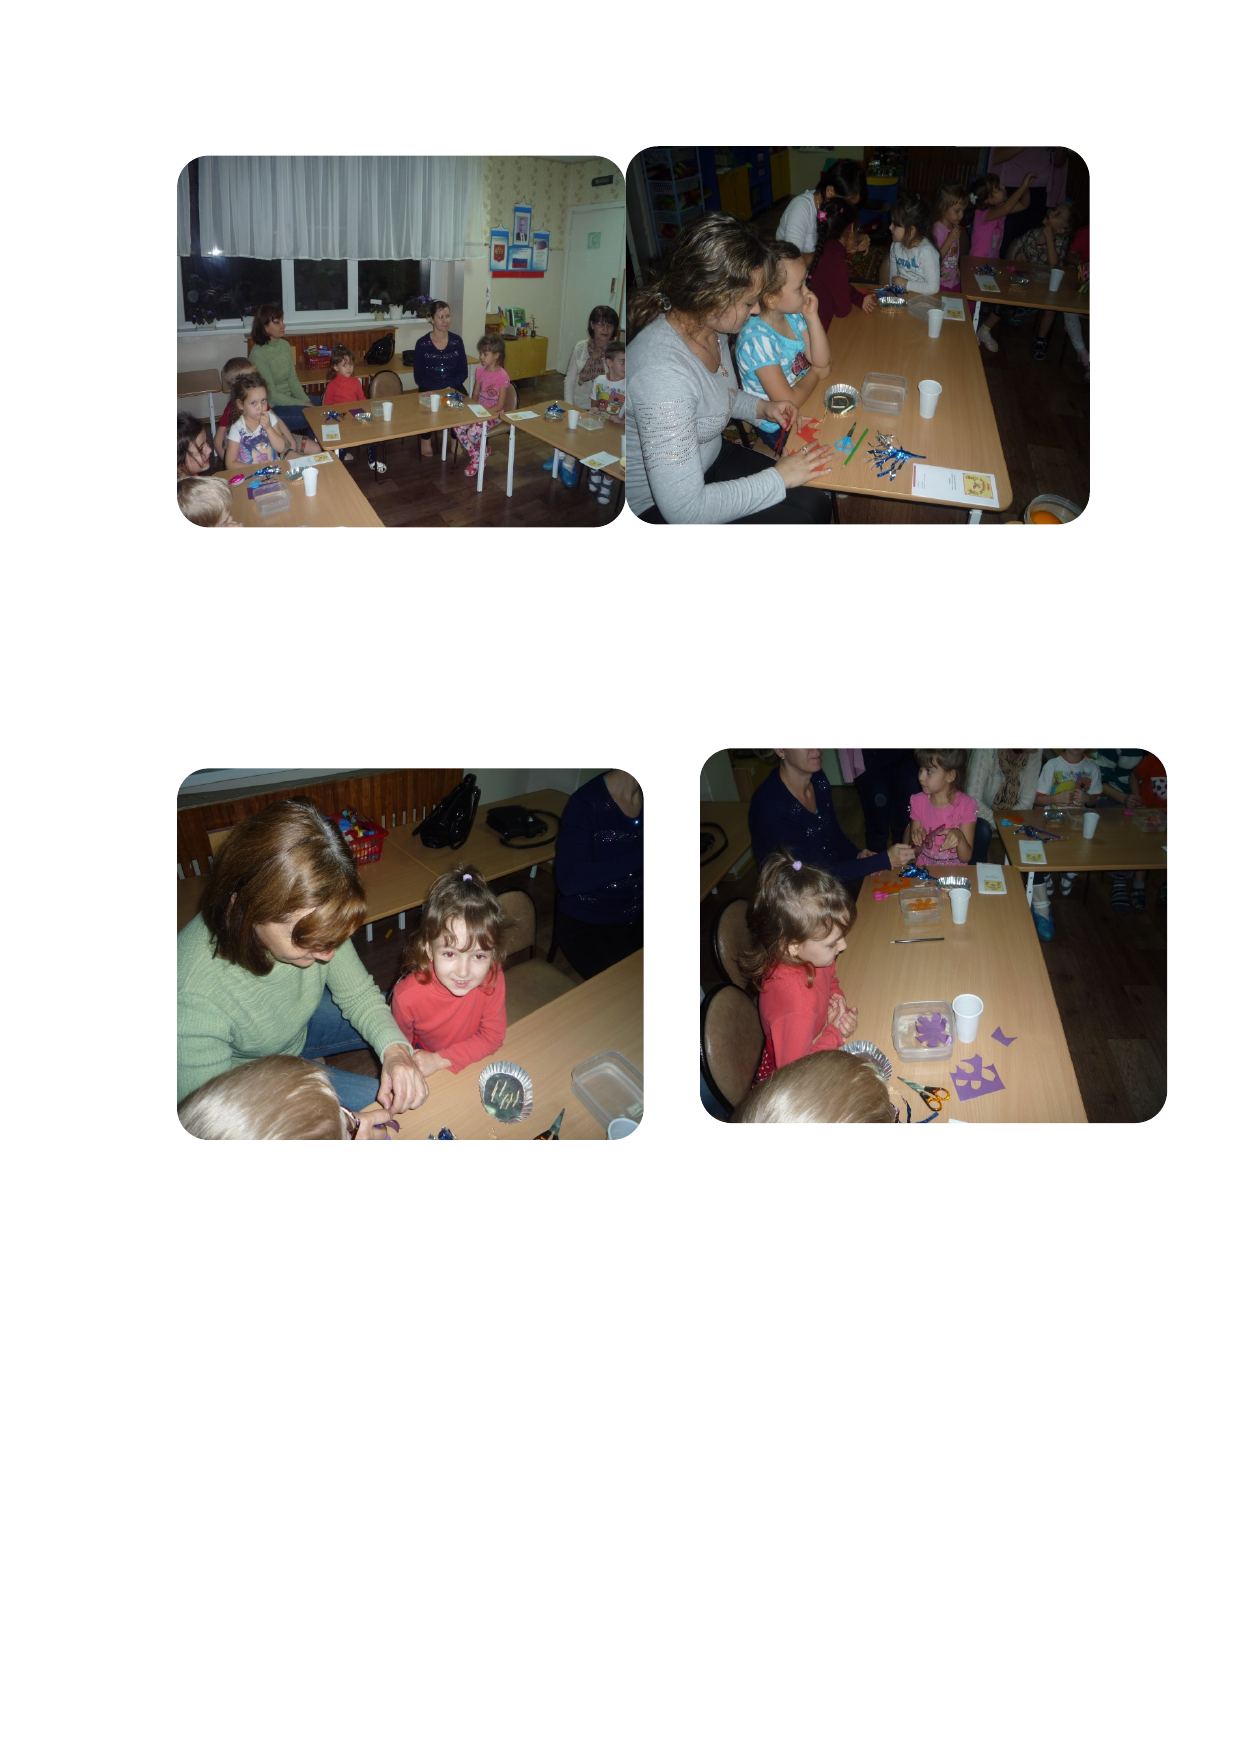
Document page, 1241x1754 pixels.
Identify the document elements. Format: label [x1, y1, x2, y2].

picture [177, 768, 644, 1140]
picture [177, 146, 1090, 528]
picture [700, 748, 1168, 1124]
